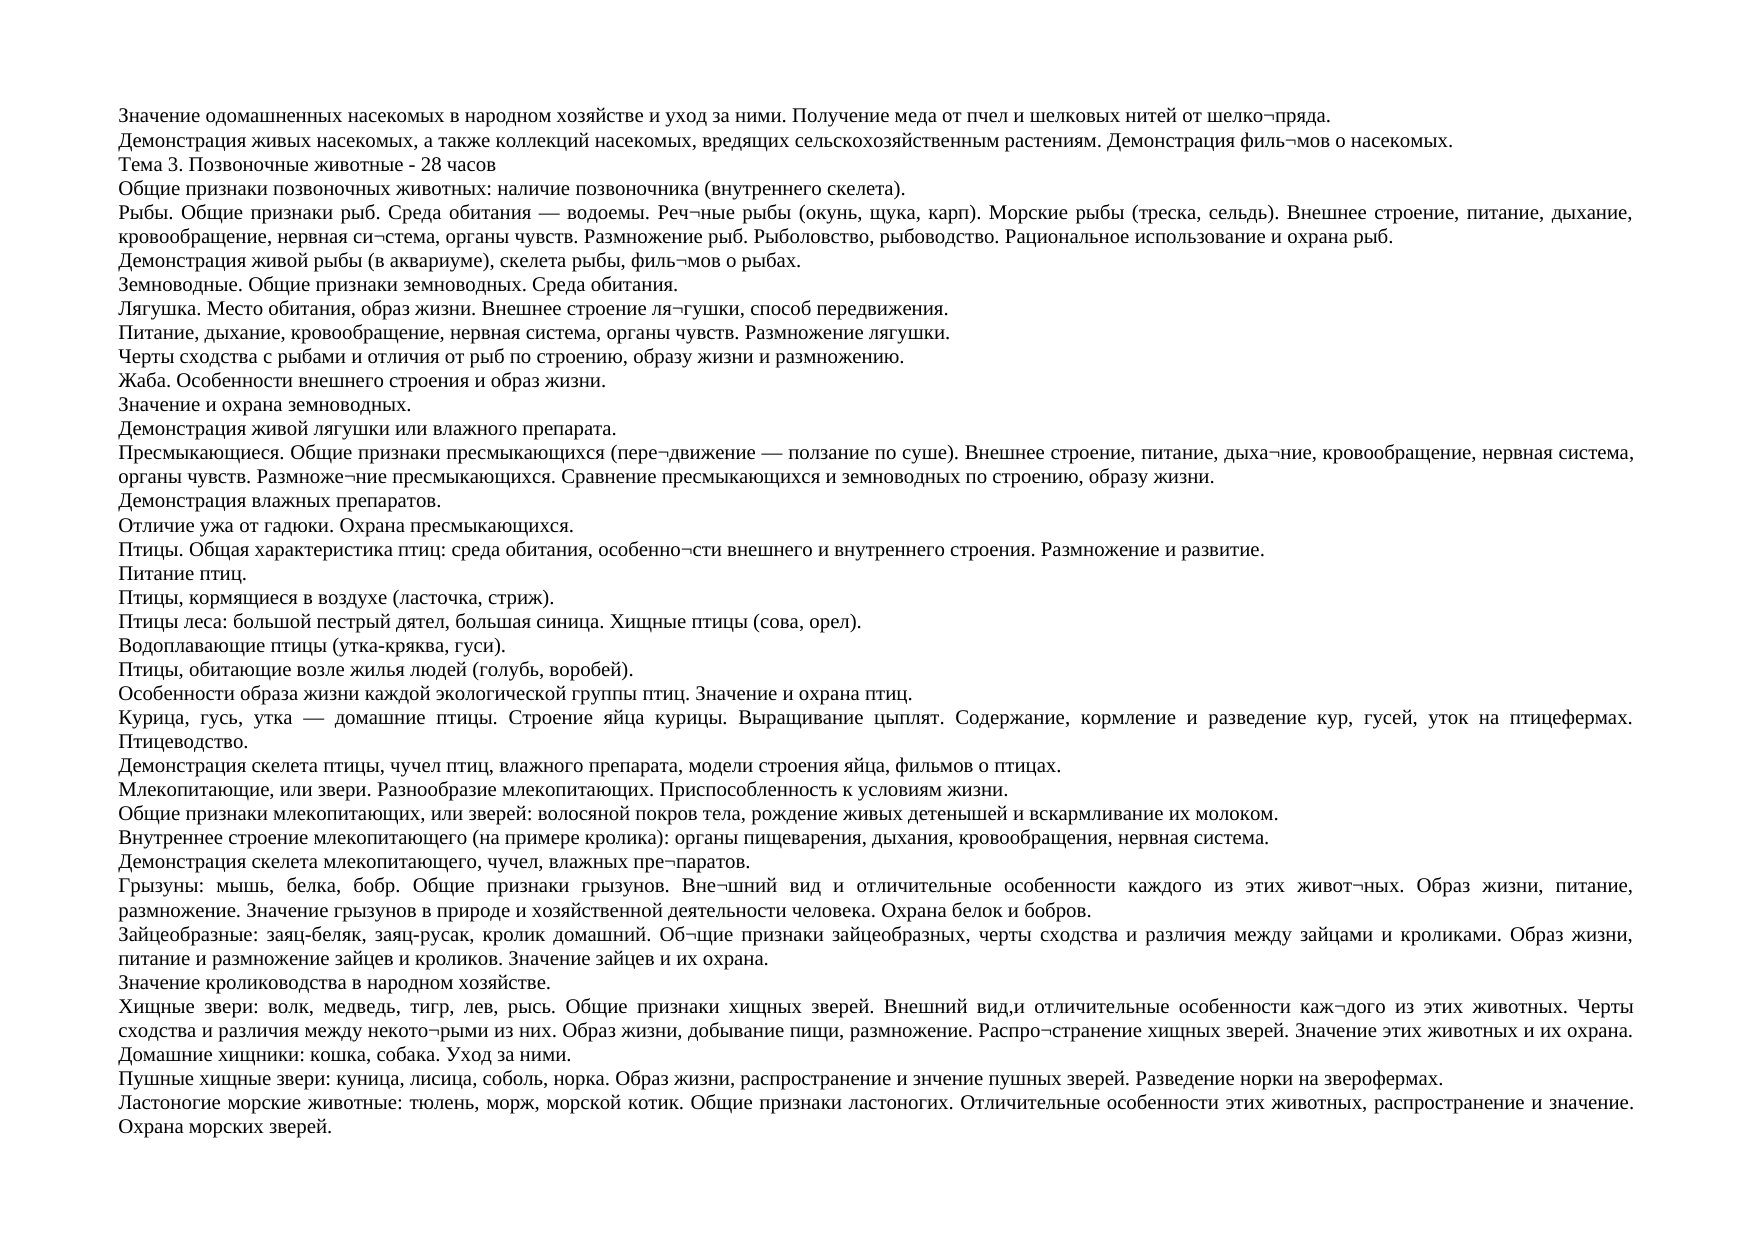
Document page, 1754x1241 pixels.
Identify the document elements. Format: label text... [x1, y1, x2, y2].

text Питание, дыхание, кровообращение, нервная система, органы чувств. Размножение лягушки. [118, 320, 1636, 344]
text Птицы леса: большой пестрый дятел, большая синица. Хищные птицы (сова, орел). [118, 609, 1636, 633]
text Значение кролиководства в народном хозяйстве. [118, 970, 1636, 994]
text Значение и охрана земноводных. [118, 392, 1636, 416]
text Земноводные. Общие признаки земноводных. Среда обитания. [118, 272, 1636, 296]
text Птицы. Общая характеристика птиц: среда обитания, особенно¬сти внешнего и внутреннего строения. Размножение и развитие. [118, 537, 1636, 561]
text Демонстрация скелета птицы, чучел птиц, влажного препарата, модели строения яйца, фильмов о птицах. [118, 753, 1636, 777]
text Лягушка. Место обитания, образ жизни. Внешнее строение ля¬гушки, способ передвижения. [118, 296, 1636, 320]
text Демонстрация живой рыбы (в аквариуме), скелета рыбы, филь¬мов о рыбах. [118, 248, 1636, 272]
text Грызуны: мышь, белка, бобр. Общие признаки грызунов. Вне¬шний вид и отличительные особенности каждого из этих живот¬ных. Образ жизни, питание, размножение. Значение грызунов в природе и хозяйственной деятельности человека. Охрана белок и бобров. [118, 873, 1636, 922]
text Птицы, обитающие возле жилья людей (голубь, воробей). [118, 657, 1636, 681]
text Значение одомашненных насекомых в народном хозяйстве и уход за ними. Получение меда от пчел и шелковых нитей от шелко¬пряда. [118, 103, 1636, 127]
text Внутреннее строение млекопитающего (на примере кролика): органы пищеварения, дыхания, кровообращения, нервная система. [118, 825, 1636, 849]
text Хищные звери: волк, медведь, тигр, лев, рысь. Общие признаки хищных зверей. Внешний вид,и отличительные особенности каж¬дого из этих животных. Черты сходства и различия между некото¬рыми из них. Образ жизни, добывание пищи, размножение. Распро¬странение хищных зверей. Значение этих животных и их охрана. Домашние хищники: кошка, собака. Уход за ними. [118, 994, 1636, 1066]
text Особенности образа жизни каждой экологической группы птиц. Значение и охрана птиц. [118, 681, 1636, 705]
text Демонстрация живых насекомых, а также коллекций насекомых, вредящих сельскохозяйственным растениям. Демонстрация филь¬мов о насекомых. [118, 127, 1636, 152]
text Зайцеобразные: заяц-беляк, заяц-русак, кролик домашний. Об¬щие признаки зайцеобразных, черты сходства и различия между зайцами и кроликами. Образ жизни, питание и размножение зайцев и кроликов. Значение зайцев и их охрана. [118, 922, 1636, 970]
text Демонстрация скелета млекопитающего, чучел, влажных пре¬паратов. [118, 849, 1636, 873]
text Пушные хищные звери: куница, лисица, соболь, норка. Образ жизни, распространение и знчение пушных зверей. Разведение норки на зверофермах. [118, 1066, 1636, 1090]
text Тема 3. Позвоночные животные - 28 часов [118, 152, 1636, 176]
text Общие признаки млекопитающих, или зверей: волосяной покров тела, рождение живых детенышей и вскармливание их молоком. [118, 801, 1636, 825]
text Демонстрация живой лягушки или влажного препарата. [118, 416, 1636, 440]
text Млекопитающие, или звери. Разнообразие млекопитающих. Приспособленность к условиям жизни. [118, 777, 1636, 801]
text Птицы, кормящиеся в воздухе (ласточка, стриж). [118, 585, 1636, 609]
text Питание птиц. [118, 561, 1636, 585]
text Рыбы. Общие признаки рыб. Среда обитания — водоемы. Реч¬ные рыбы (окунь, щука, карп). Морские рыбы (треска, сельдь). Внешнее строение, питание, дыхание, кровообращение, нервная си¬стема, органы чувств. Размножение рыб. Рыболовство, рыбоводство. Рациональное использование и охрана рыб. [118, 200, 1636, 248]
text Водоплавающие птицы (утка-кряква, гуси). [118, 633, 1636, 657]
text Жаба. Особенности внешнего строения и образ жизни. [118, 368, 1636, 392]
text Ластоногие морские животные: тюлень, морж, морской котик. Общие признаки ластоногих. Отличительные особенности этих животных, распространение и значение. Охрана морских зверей. [118, 1090, 1636, 1138]
text Отличие ужа от гадюки. Охрана пресмыкающихся. [118, 512, 1636, 537]
text Пресмыкающиеся. Общие признаки пресмыкающихся (пере¬движение — ползание по суше). Внешнее строение, питание, дыха¬ние, кровообращение, нервная система, органы чувств. Размноже¬ние пресмыкающихся. Сравнение пресмыкающихся и земноводных по строению, образу жизни. [118, 440, 1636, 488]
text Курица, гусь, утка — домашние птицы. Строение яйца курицы. Выращивание цыплят. Содержание, кормление и разведение кур, гусей, уток на птицефермах. Птицеводство. [118, 705, 1636, 753]
text Демонстрация влажных препаратов. [118, 488, 1636, 512]
text Общие признаки позвоночных животных: наличие позвоночника (внутреннего скелета). [118, 176, 1636, 200]
text Черты сходства с рыбами и отличия от рыб по строению, образу жизни и размножению. [118, 344, 1636, 368]
